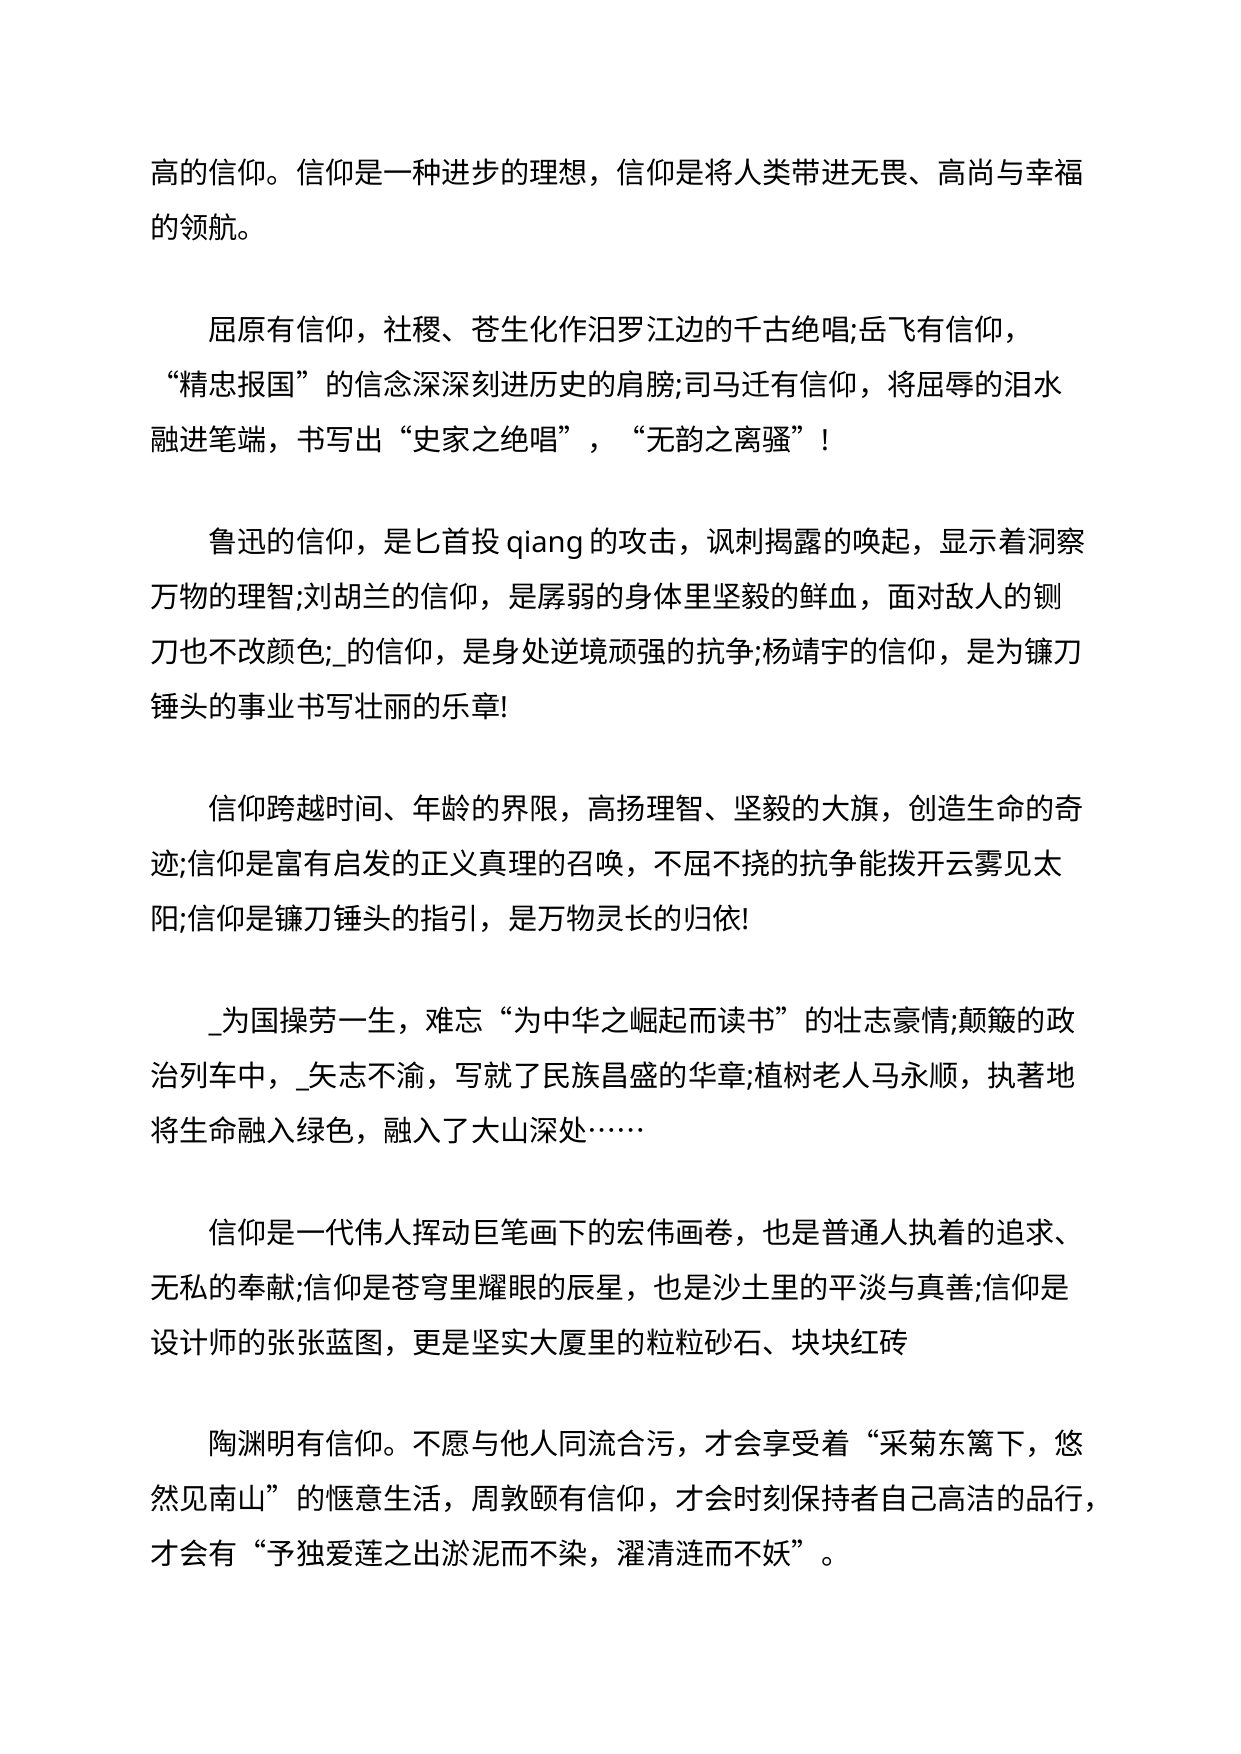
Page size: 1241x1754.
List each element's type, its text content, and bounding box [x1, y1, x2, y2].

text 陶渊明有信仰。不愿与他人同流合污，才会享受着“采菊东篱下，悠然见南山”的惬意生活，周敦颐有信仰，才会时刻保持者自己高洁的品行，才会有“予独爱莲之出淤泥而不染，濯清涟而不妖”。 [150, 1421, 1090, 1573]
text 屈原有信仰，社稷、苍生化作汨罗江边的千古绝唱;岳飞有信仰，“精忠报国”的信念深深刻进历史的肩膀;司马迁有信仰，将屈辱的泪水融进笔端，书写出“史家之绝唱”，“无韵之离骚”! [150, 307, 1090, 459]
text 信仰是一代伟人挥动巨笔画下的宏伟画卷，也是普通人执着的追求、无私的奉献;信仰是苍穹里耀眼的辰星，也是沙土里的平淡与真善;信仰是设计师的张张蓝图，更是坚实大厦里的粒粒砂石、块块红砖 [150, 1209, 1090, 1361]
text 鲁迅的信仰，是匕首投qiang的攻击，讽刺揭露的唤起，显示着洞察万物的理智;刘胡兰的信仰，是孱弱的身体里坚毅的鲜血，面对敌人的铡刀也不改颜色;_的信仰，是身处逆境顽强的抗争;杨靖宇的信仰，是为镰刀锤头的事业书写壮丽的乐章! [150, 519, 1090, 726]
text _为国操劳一生，难忘“为中华之崛起而读书”的壮志豪情;颠簸的政治列车中，_矢志不渝，写就了民族昌盛的华章;植树老人马永顺，执著地将生命融入绿色，融入了大山深处…… [150, 997, 1090, 1150]
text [150, 150, 1090, 247]
text 信仰跨越时间、年龄的界限，高扬理智、坚毅的大旗，创造生命的奇迹;信仰是富有启发的正义真理的召唤，不屈不挠的抗争能拨开云雾见太阳;信仰是镰刀锤头的指引，是万物灵长的归依! [150, 786, 1090, 938]
